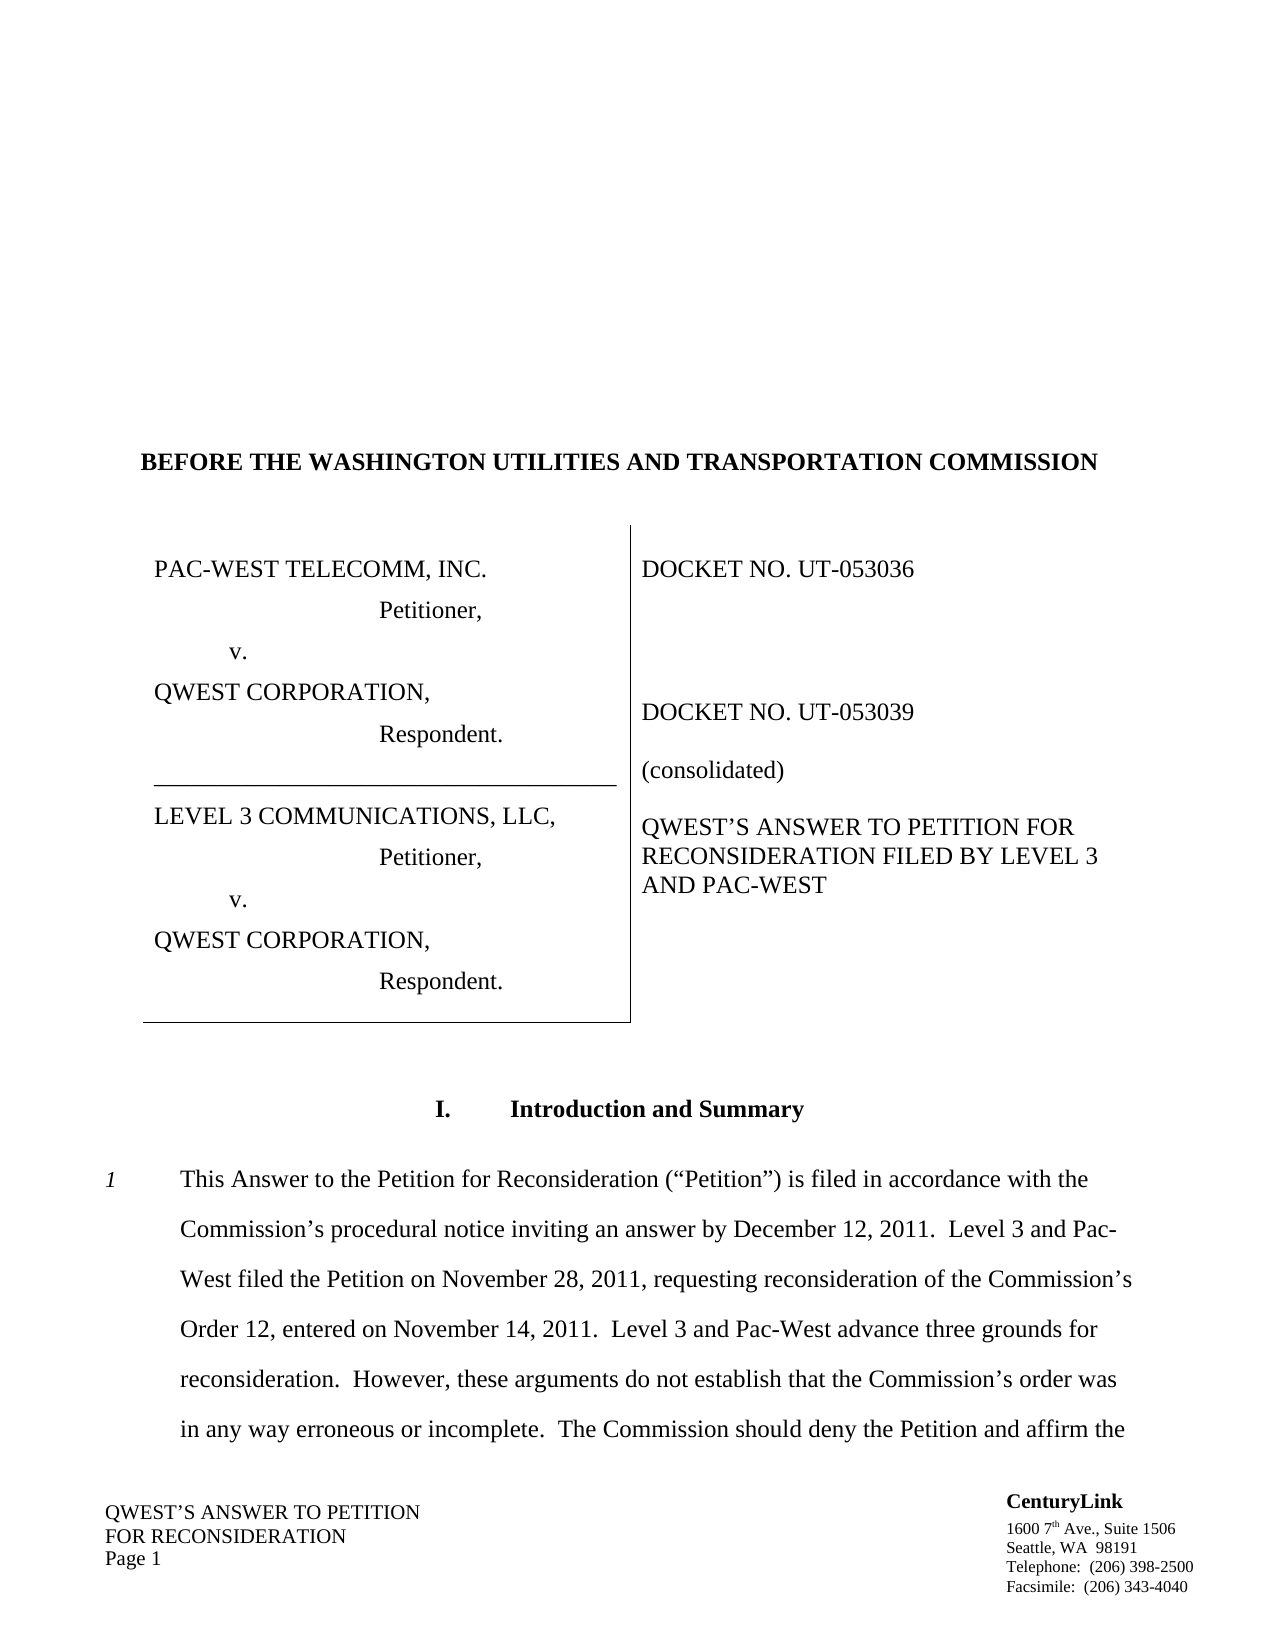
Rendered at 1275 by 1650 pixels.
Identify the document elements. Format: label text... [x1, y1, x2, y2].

table_header PAC-WEST TELECOMM, INC. Petitioner, v. QWEST CORPORATION, Respondent. _____________________________________ LEVEL 3 COMMUNICATIONS, LLC, Petitioner, v. QWEST CORPORATION, Respondent. [143, 525, 630, 1022]
subtitle Introduction and Summary [105, 1098, 1134, 1123]
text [105, 1148, 1134, 1448]
table_header DOCKET NO. UT-053036 DOCKET NO. UT-053039 (consolidated) QWEST’S ANSWER TO PETITION FOR RECONSIDERATION FILED BY LEVEL 3 AND PAC-WEST [631, 525, 1146, 1022]
text BEFORE THE UTILITIES AND TRANSPORTATION COMMISSION [105, 450, 1134, 475]
